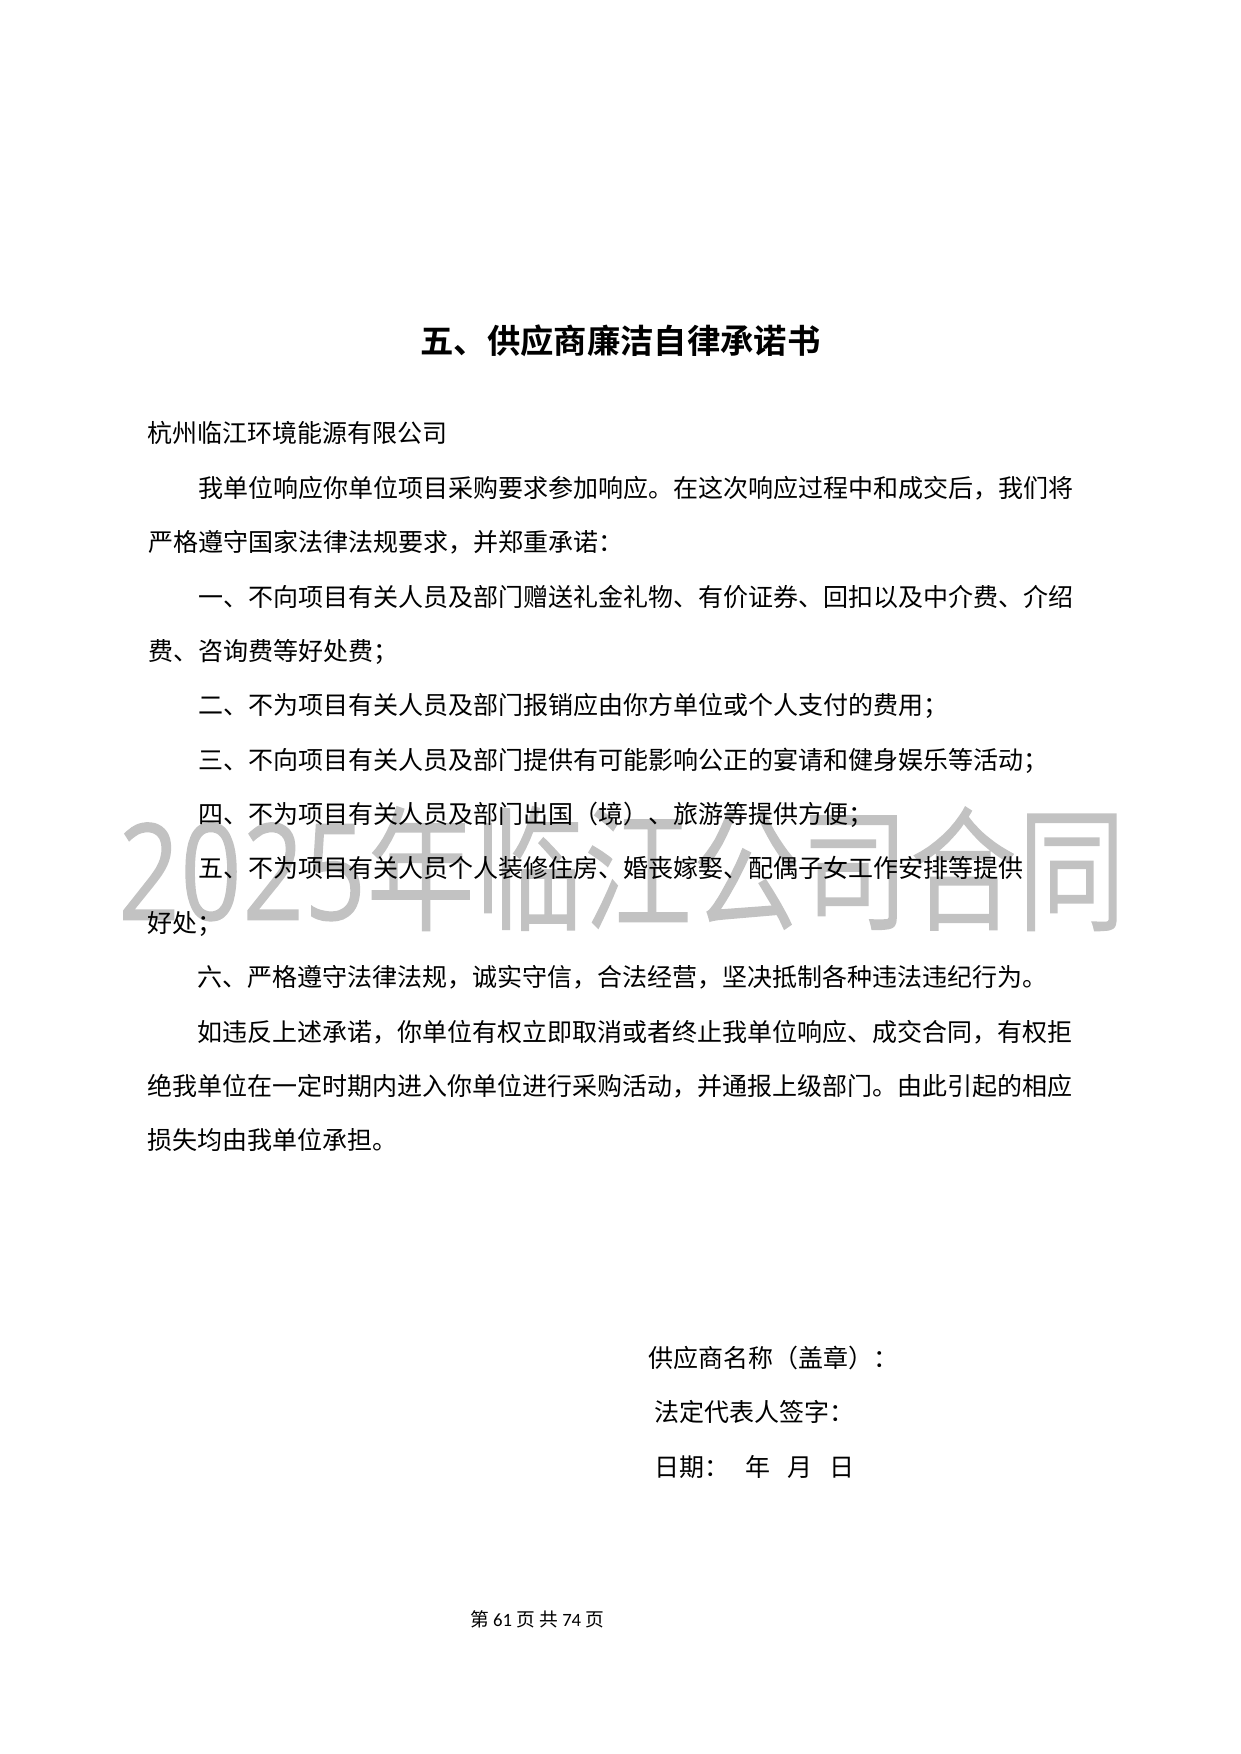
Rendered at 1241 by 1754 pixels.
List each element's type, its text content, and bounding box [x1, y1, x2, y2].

text 二、不为项目有关人员及部门报销应由你方单位或个人支付的费用； [148, 686, 1092, 722]
text 如违反上述承诺，你单位有权立即取消或者终止我单位响应、成交合同，有权拒绝我单位在一定时期内进入你单位进行采购活动，并通报上级部门。由此引起的相应损失均由我单位承担。 [148, 1012, 1092, 1157]
text 我单位响应你单位项目采购要求参加响应。在这次响应过程中和成交后，我们将严格遵守国家法律法规要求，并郑重承诺： [148, 468, 1092, 559]
text 三、不向项目有关人员及部门提供有可能影响公正的宴请和健身娱乐等活动； [148, 740, 1092, 776]
text 四、不为项目有关人员及部门出国（境）、旅游等提供方便； [148, 794, 1092, 831]
text 一、不向项目有关人员及部门赠送礼金礼物、有价证券、回扣以及中介费、介绍费、咨询费等好处费； [148, 577, 1092, 668]
text 日期： 年 月 日 [629, 1447, 1092, 1483]
text 五、不为项目有关人员个人装修住房、婚丧嫁娶、配偶子女工作安排等提供 [198, 849, 1092, 885]
text 好处； [148, 903, 1092, 939]
text 五、供应商廉洁自律承诺书 [148, 314, 1092, 363]
text 六、严格遵守法律法规，诚实守信，合法经营，坚决抵制各种违法违纪行为。 [148, 958, 1092, 994]
text 法定代表人签字： [629, 1393, 1092, 1429]
text 杭州临江环境能源有限公司 [148, 414, 1092, 450]
text 供应商名称（盖章）： [148, 1338, 976, 1374]
